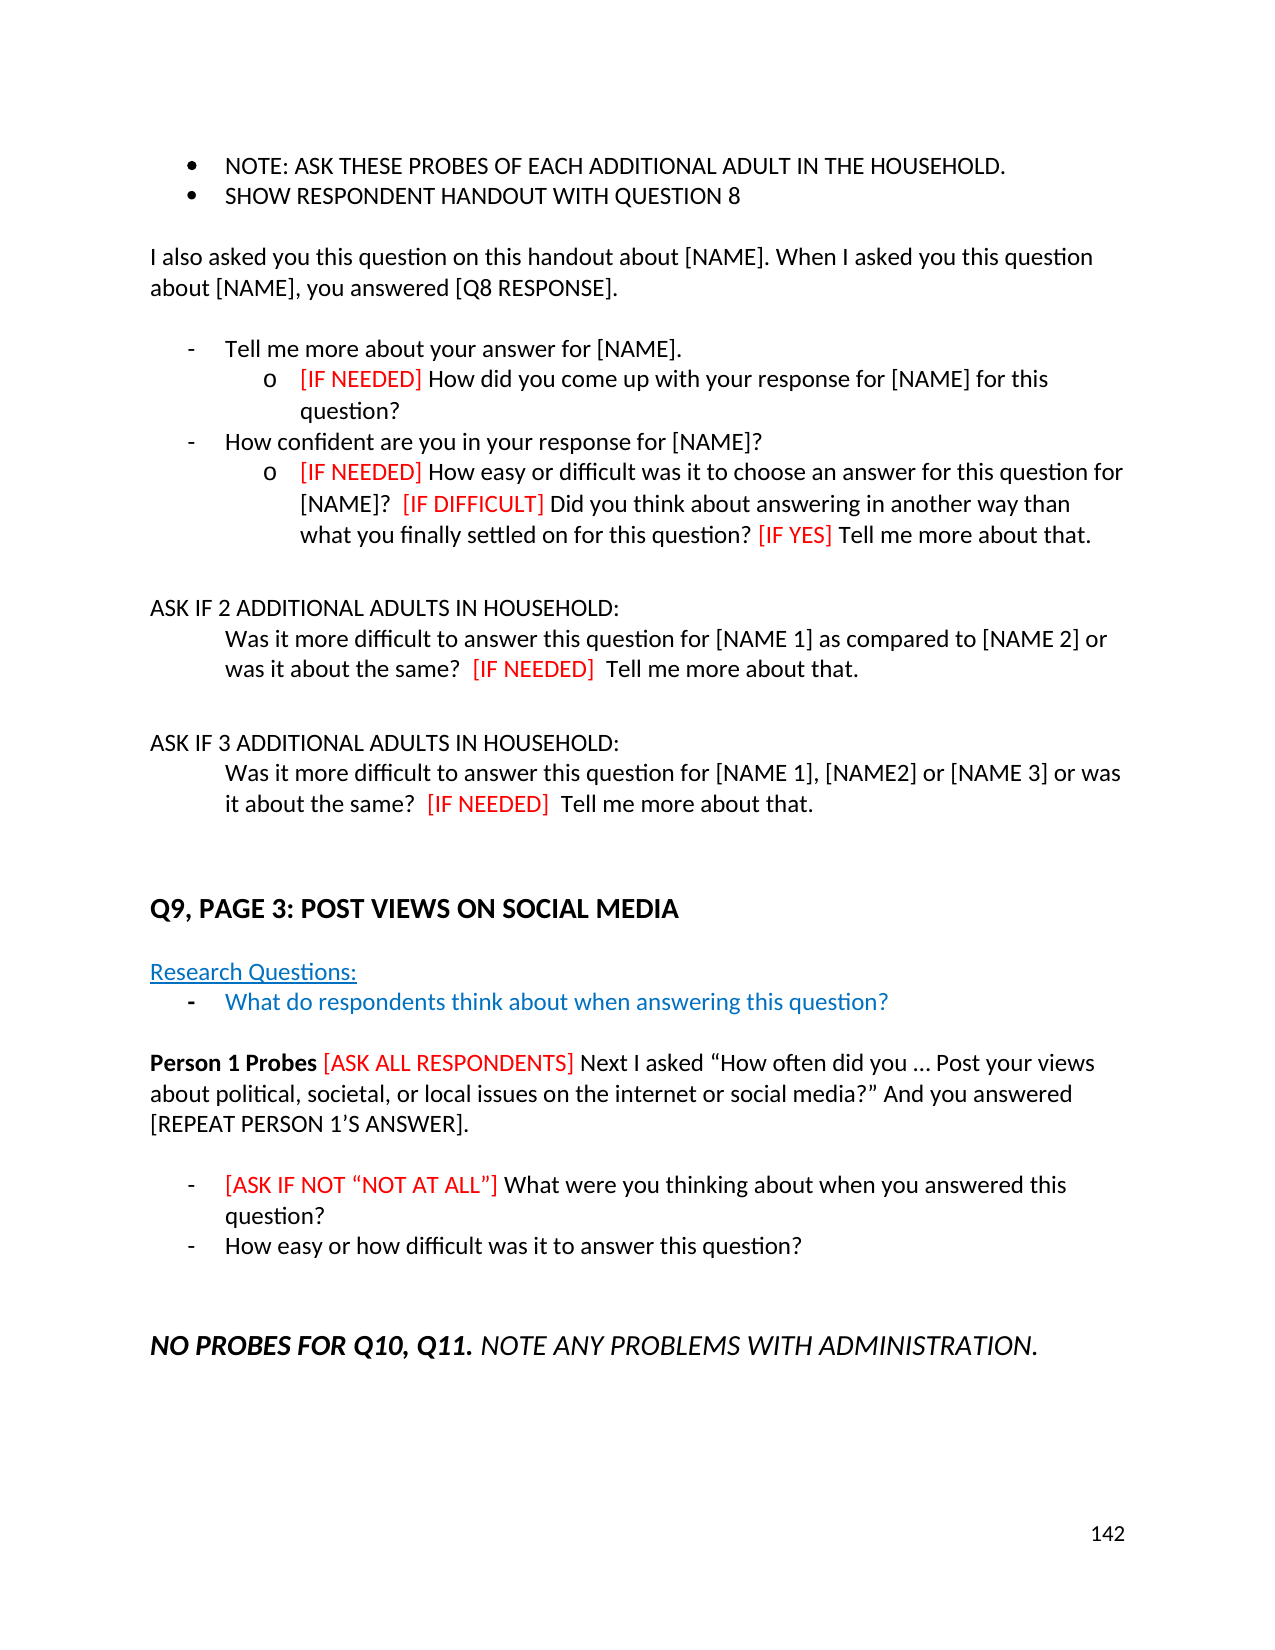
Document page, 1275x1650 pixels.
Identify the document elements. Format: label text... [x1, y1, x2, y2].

list NOTE: ASK THESE PROBES OF EACH ADDITIONAL ADULT IN THE HOUSEHOLD. [187, 150, 1125, 181]
text NO PROBES FOR Q10, Q11. NOTE ANY PROBLEMS WITH ADMINISTRATION. [150, 1327, 1125, 1363]
text Q9, PAGE 3: POST VIEWS ON SOCIAL MEDIA [150, 890, 1125, 925]
text ASK IF 3 ADDITIONAL ADULTS IN HOUSEHOLD: [150, 727, 1125, 757]
list Was it more difficult to answer this question for [NAME 1], [NAME2] or [NAME 3] or was it about the same? [IF NEEDED] Tell me more about that. [225, 757, 1125, 818]
list SHOW RESPONDENT HANDOUT WITH QUESTION 8 [187, 181, 1125, 211]
text ASK IF 2 ADDITIONAL ADULTS IN HOUSEHOLD: [150, 592, 1125, 623]
list [IF NEEDED] How did you come up with your response for [NAME] for this question? [262, 364, 1125, 426]
text Research Questions: [150, 956, 1125, 986]
text I also asked you this question on this handout about [NAME]. When I asked you this question about [NAME], you answered [Q8 RESPONSE]. [150, 242, 1125, 303]
list How confident are you in your response for [NAME]? [187, 426, 1125, 456]
list [IF NEEDED] How easy or difficult was it to choose an answer for this question for [NAME]? [IF DIFFICULT] Did you think about answering in another way than what you finally settled on for this question? [IF YES] Tell me more about that. [262, 456, 1125, 549]
list How easy or how difficult was it to answer this question? [187, 1231, 1125, 1261]
list Was it more difficult to answer this question for [NAME 1] as compared to [NAME 2] or was it about the same? [IF NEEDED] Tell me more about that. [225, 623, 1125, 684]
list What do respondents think about when answering this question? [187, 986, 1125, 1017]
list Tell me more about your answer for [NAME]. [187, 333, 1125, 364]
list [ASK IF NOT “NOT AT ALL”] What were you thinking about when you answered this question? [187, 1169, 1125, 1231]
text Person 1 Probes [ASK ALL RESPONDENTS] Next I asked “How often did you … Post your views about political, societal, or local issues on the internet or social media?” And you answered [REPEAT PERSON 1’S ANSWER]. [150, 1047, 1125, 1139]
